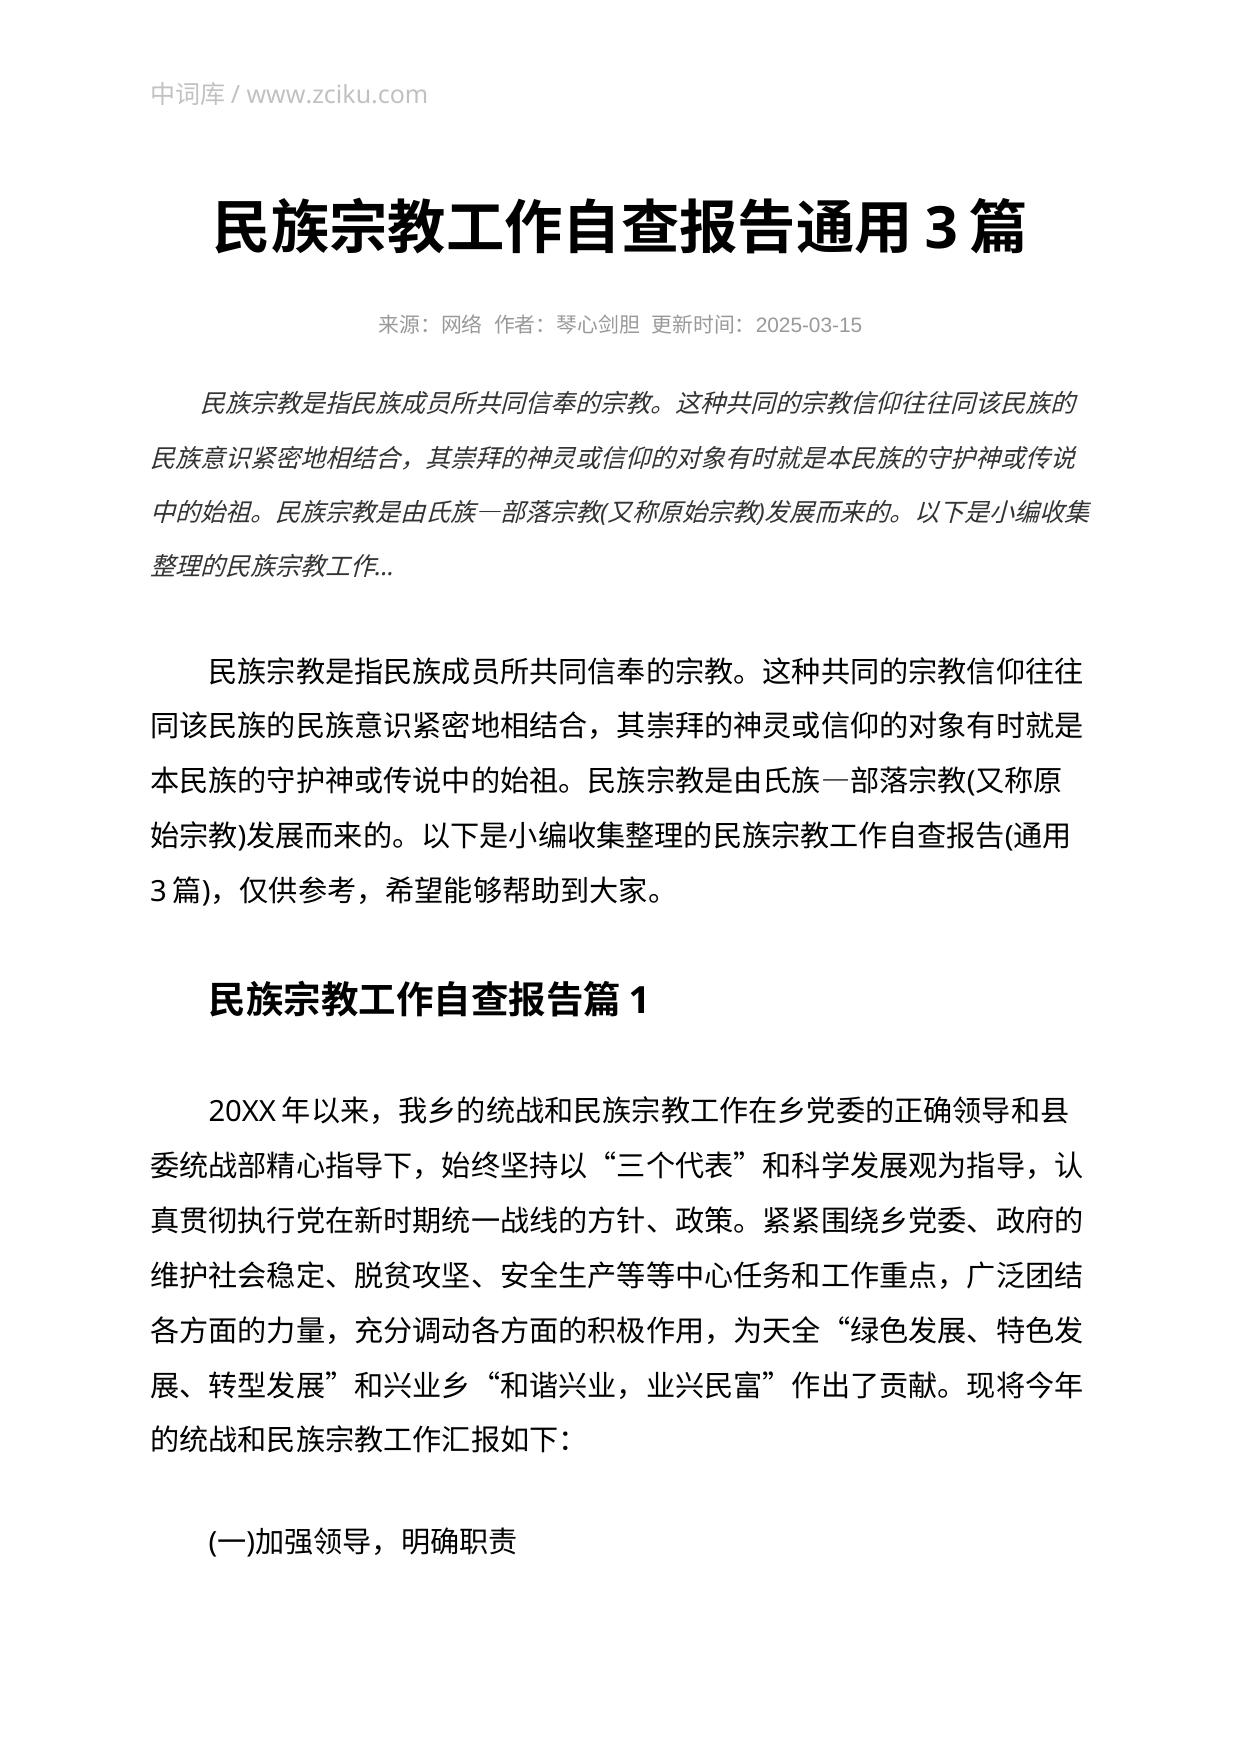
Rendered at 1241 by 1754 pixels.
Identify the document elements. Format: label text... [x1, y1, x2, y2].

text 民族宗教工作自查报告篇1 [150, 970, 1090, 1024]
text 民族宗教是指民族成员所共同信奉的宗教。这种共同的宗教信仰往往同该民族的民族意识紧密地相结合，其崇拜的神灵或信仰的对象有时就是本民族的守护神或传说中的始祖。民族宗教是由氏族—部落宗教(又称原始宗教)发展而来的。以下是小编收集整理的民族宗教工作... [150, 384, 1090, 583]
text (一)加强领导，明确职责 [150, 1519, 1090, 1561]
text 来源：网络 作者：琴心剑胆 更新时间：2025-03-15 [150, 313, 1090, 337]
subtitle 民族宗教工作自查报告通用3篇 [150, 181, 1090, 266]
text 20XX年以来，我乡的统战和民族宗教工作在乡党委的正确领导和县委统战部精心指导下，始终坚持以“三个代表”和科学发展观为指导，认真贯彻执行党在新时期统一战线的方针、政策。紧紧围绕乡党委、政府的维护社会稳定、脱贫攻坚、安全生产等等中心任务和工作重点，广泛团结各方面的力量，充分调动各方面的积极作用，为天全“绿色发展、特色发展、转型发展”和兴业乡“和谐兴业，业兴民富”作出了贡献。现将今年的统战和民族宗教工作汇报如下： [150, 1087, 1090, 1459]
text 民族宗教是指民族成员所共同信奉的宗教。这种共同的宗教信仰往往同该民族的民族意识紧密地相结合，其崇拜的神灵或信仰的对象有时就是本民族的守护神或传说中的始祖。民族宗教是由氏族—部落宗教(又称原始宗教)发展而来的。以下是小编收集整理的民族宗教工作自查报告(通用3篇)，仅供参考，希望能够帮助到大家。 [150, 648, 1090, 910]
